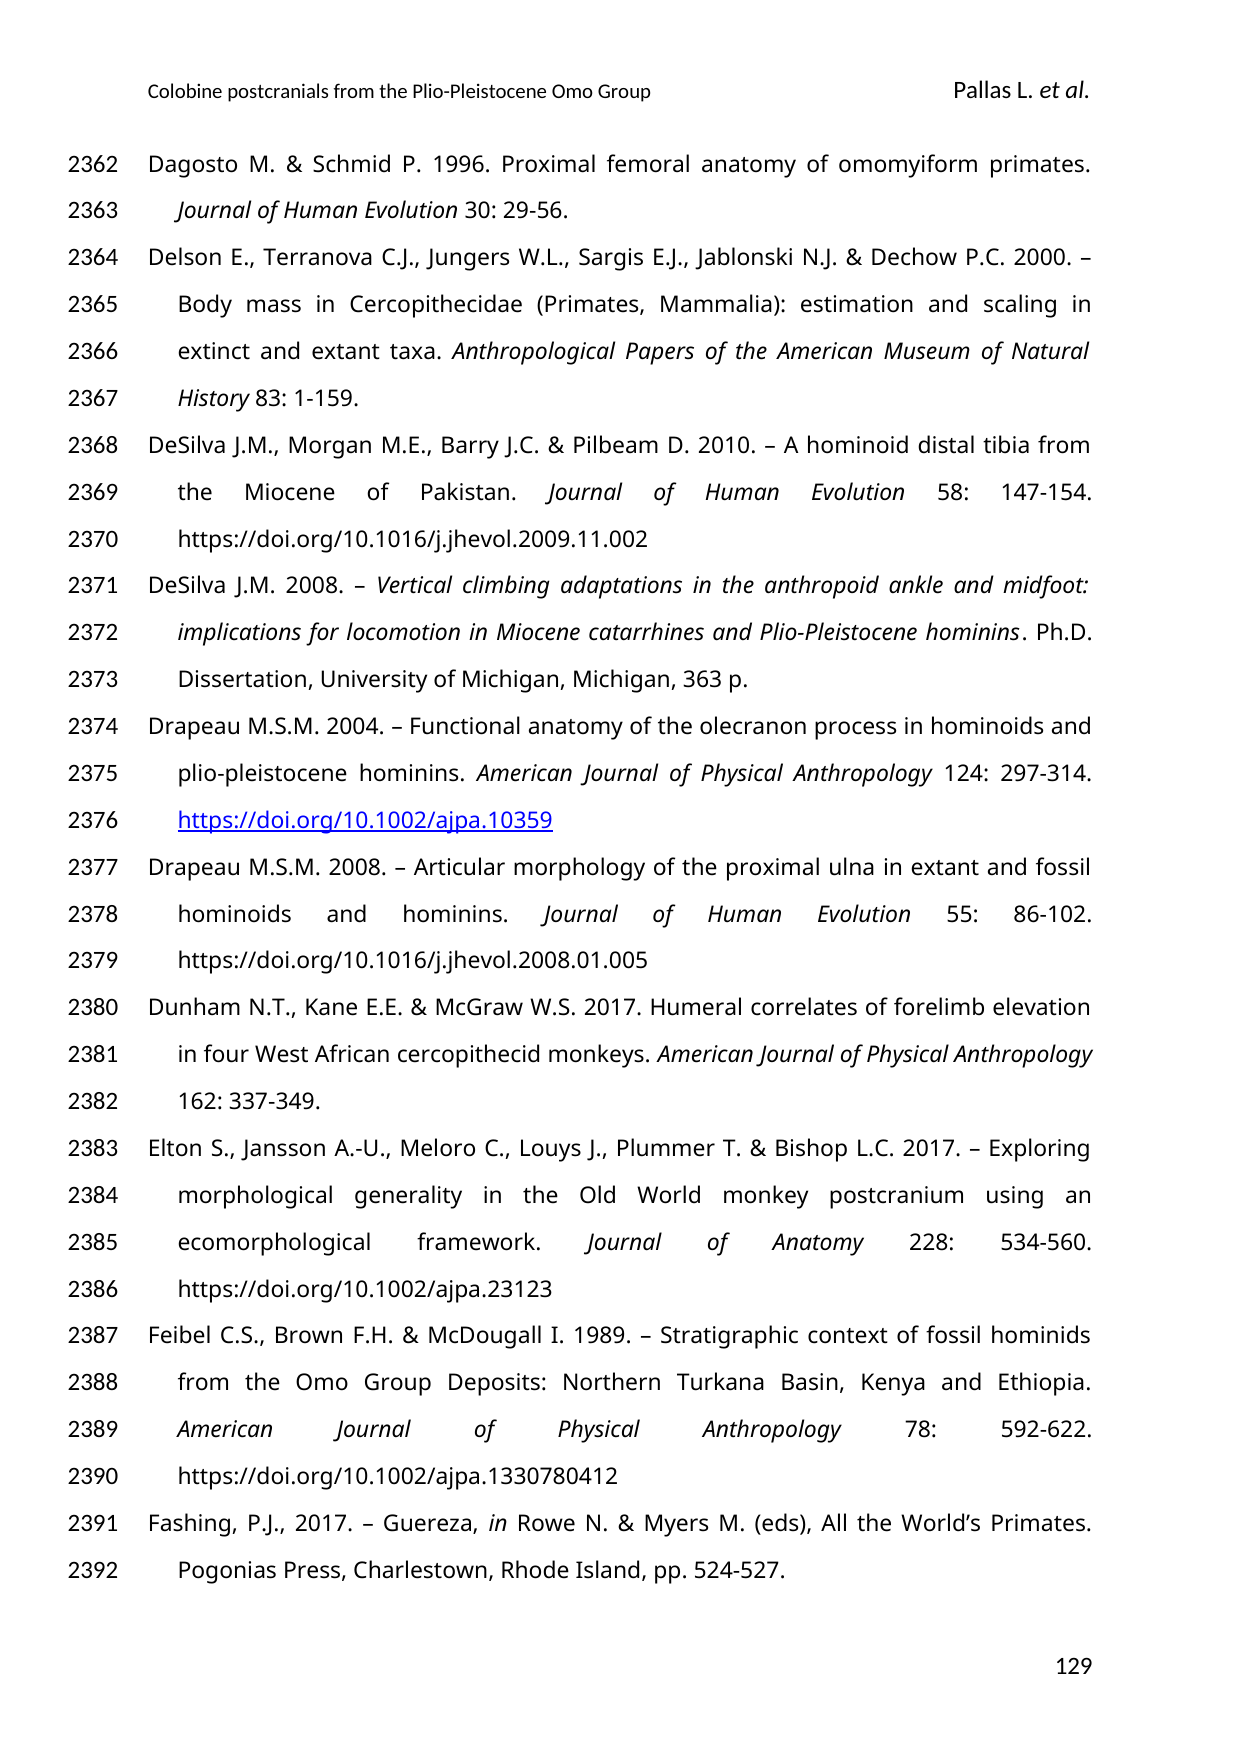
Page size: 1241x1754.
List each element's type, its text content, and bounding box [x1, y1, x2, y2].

text DeSilva J.M., Morgan M.E., Barry J.C. & Pilbeam D. 2010. – A hominoid distal tibia from the Miocene of Pakistan. Journal of Human Evolution 58: 147-154. https://doi.org/10.1016/j.jhevol.2009.11.002 [148, 429, 1093, 554]
text Fashing, P.J., 2017. – Guereza, in Rowe N. & Myers M. (eds), All the World’s Primates. Pogonias Press, Charlestown, Rhode Island, pp. 524-527. [148, 1507, 1093, 1585]
text Delson E., Terranova C.J., Jungers W.L., Sargis E.J., Jablonski N.J. & Dechow P.C. 2000. – Body mass in Cercopithecidae (Primates, Mammalia): estimation and scaling in extinct and extant taxa. Anthropological Papers of the American Museum of Natural History 83: 1-159. [148, 241, 1093, 413]
text Drapeau M.S.M. 2004. – Functional anatomy of the olecranon process in hominoids and plio-pleistocene hominins. American Journal of Physical Anthropology 124: 297-314. https://doi.org/10.1002/ajpa.10359 [148, 710, 1093, 835]
text Dagosto M. & Schmid P. 1996. Proximal femoral anatomy of omomyiform primates. Journal of Human Evolution 30: 29-56. [148, 148, 1093, 226]
text Elton S., Jansson A.-U., Meloro C., Louys J., Plummer T. & Bishop L.C. 2017. – Exploring morphological generality in the Old World monkey postcranium using an ecomorphological framework. Journal of Anatomy 228: 534-560. https://doi.org/10.1002/ajpa.23123 [148, 1132, 1093, 1304]
text DeSilva J.M. 2008. – Vertical climbing adaptations in the anthropoid ankle and midfoot: implications for locomotion in Miocene catarrhines and Plio-Pleistocene hominins. Ph.D. Dissertation, University of Michigan, Michigan, 363 p. [148, 569, 1093, 694]
text Feibel C.S., Brown F.H. & McDougall I. 1989. – Stratigraphic context of fossil hominids from the Omo Group Deposits: Northern Turkana Basin, Kenya and Ethiopia. American Journal of Physical Anthropology 78: 592-622. https://doi.org/10.1002/ajpa.1330780412 [148, 1319, 1093, 1491]
text Dunham N.T., Kane E.E. & McGraw W.S. 2017. Humeral correlates of forelimb elevation in four West African cercopithecid monkeys. American Journal of Physical Anthropology 162: 337-349. [148, 991, 1093, 1116]
text Drapeau M.S.M. 2008. – Articular morphology of the proximal ulna in extant and fossil hominoids and hominins. Journal of Human Evolution 55: 86-102. https://doi.org/10.1016/j.jhevol.2008.01.005 [148, 851, 1093, 976]
